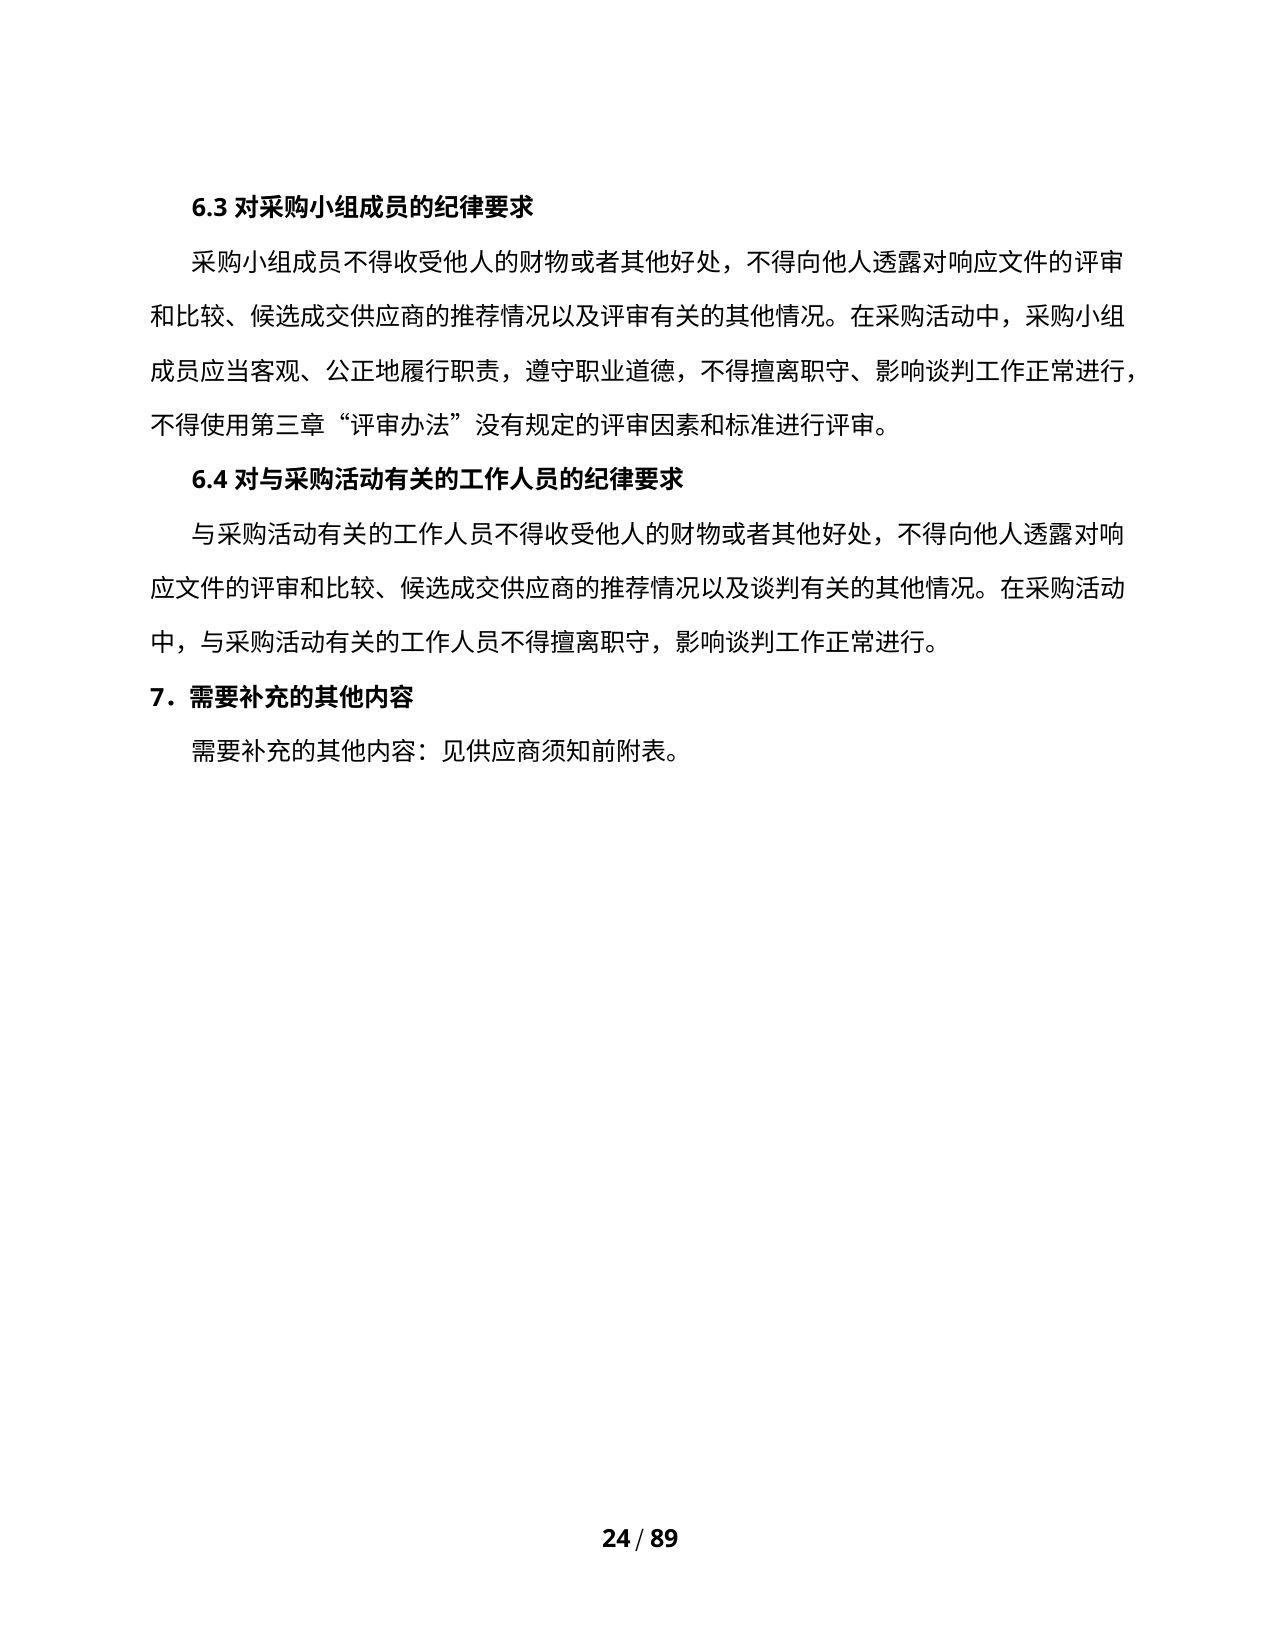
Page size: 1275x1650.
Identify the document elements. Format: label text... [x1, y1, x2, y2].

text 6.4 对与采购活动有关的工作人员的纪律要求 [192, 460, 1125, 496]
text 与采购活动有关的工作人员不得收受他人的财物或者其他好处，不得向他人透露对响应文件的评审和比较、候选成交供应商的推荐情况以及谈判有关的其他情况。在采购活动中，与采购活动有关的工作人员不得擅离职守，影响谈判工作正常进行。 [150, 514, 1125, 659]
text 6.3 对采购小组成员的纪律要求 [192, 188, 1125, 224]
text 需要补充的其他内容：见供应商须知前附表。 [150, 732, 1125, 768]
subtitle 7．需要补充的其他内容 [150, 677, 1125, 713]
text 采购小组成员不得收受他人的财物或者其他好处，不得向他人透露对响应文件的评审和比较、候选成交供应商的推荐情况以及评审有关的其他情况。在采购活动中，采购小组成员应当客观、公正地履行职责，遵守职业道德，不得擅离职守、影响谈判工作正常进行，不得使用第三章“评审办法”没有规定的评审因素和标准进行评审。 [150, 242, 1125, 442]
